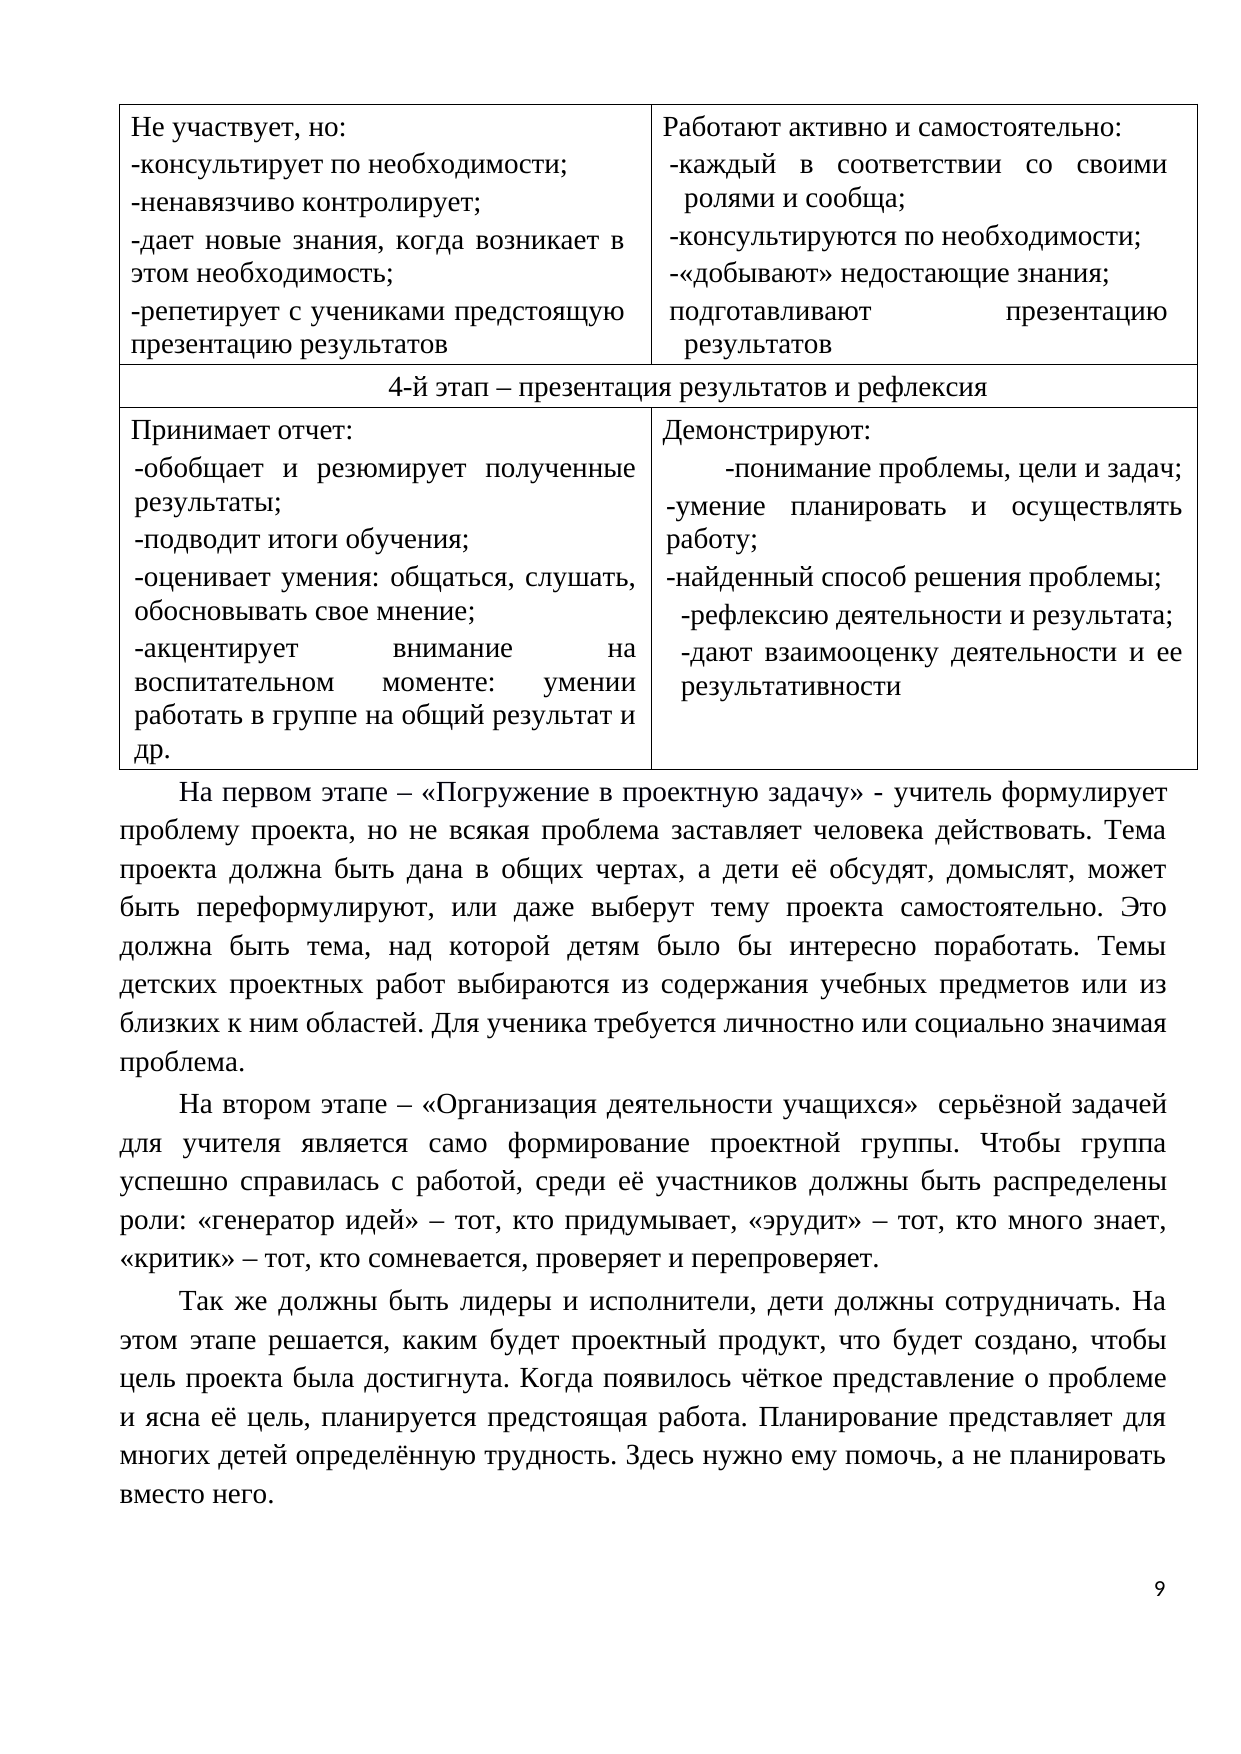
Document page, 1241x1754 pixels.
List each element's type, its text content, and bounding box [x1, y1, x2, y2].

table_cell Принимает отчет: -обобщает и резюмирует полученные результаты; -подводит итоги обучения; -оценивает умения: общаться, слушать, обосновывать свое мнение; -акцентирует внимание на воспитательном моменте: умении работать в группе на общий результат и др. [120, 408, 651, 769]
text На первом этапе – «Погружение в проектную задачу» - учитель формулирует проблему проекта, но не всякая проблема заставляет человека действовать. Тема проекта должна быть дана в общих чертах, а дети её обсудят, домыслят, может быть переформулируют, или даже выберут тему проекта самостоятельно. Это должна быть тема, над которой детям было бы интересно поработать. Темы детских проектных работ выбираются из содержания учебных предметов или из близких к ним областей. Для ученика требуется личностно или социально значимая проблема. [119, 774, 1168, 1077]
table_cell Работают активно и самостоятельно: -каждый в соответствии со своими ролями и сообща; -консультируются по необходимости; -«добывают» недостающие знания; подготавливают презентацию результатов [652, 105, 1197, 364]
table_cell Демонстрируют: -понимание проблемы, цели и задач; -умение планировать и осуществлять работу; -найденный способ решения проблемы; -рефлексию деятельности и результата; -дают взаимооценку деятельности и ее результативности [652, 408, 1197, 769]
text На втором этапе – «Организация деятельности учащихся» серьёзной задачей для учителя является само формирование проектной группы. Чтобы группа успешно справилась с работой, среди её участников должны быть распределены роли: «генератор идей» – тот, кто придумывает, «эрудит» – тот, кто много знает, «критик» – тот, кто сомневается, проверяет и перепроверяет. [119, 1086, 1168, 1274]
table_cell 4-й этап – презентация результатов и рефлексия [120, 365, 1197, 407]
table_cell Не участвует, но: -консультирует по необходимости; -ненавязчиво контролирует; -дает новые знания, когда возникает в этом необходимость; -репетирует с учениками предстоящую презентацию результатов [120, 105, 651, 364]
text Так же должны быть лидеры и исполнители, дети должны сотрудничать. На этом этапе решается, каким будет проектный продукт, что будет создано, чтобы цель проекта была достигнута. Когда появилось чёткое представление о проблеме и ясна её цель, планируется предстоящая работа. Планирование представляет для многих детей определённую трудность. Здесь нужно ему помочь, а не планировать вместо него. [119, 1283, 1168, 1509]
